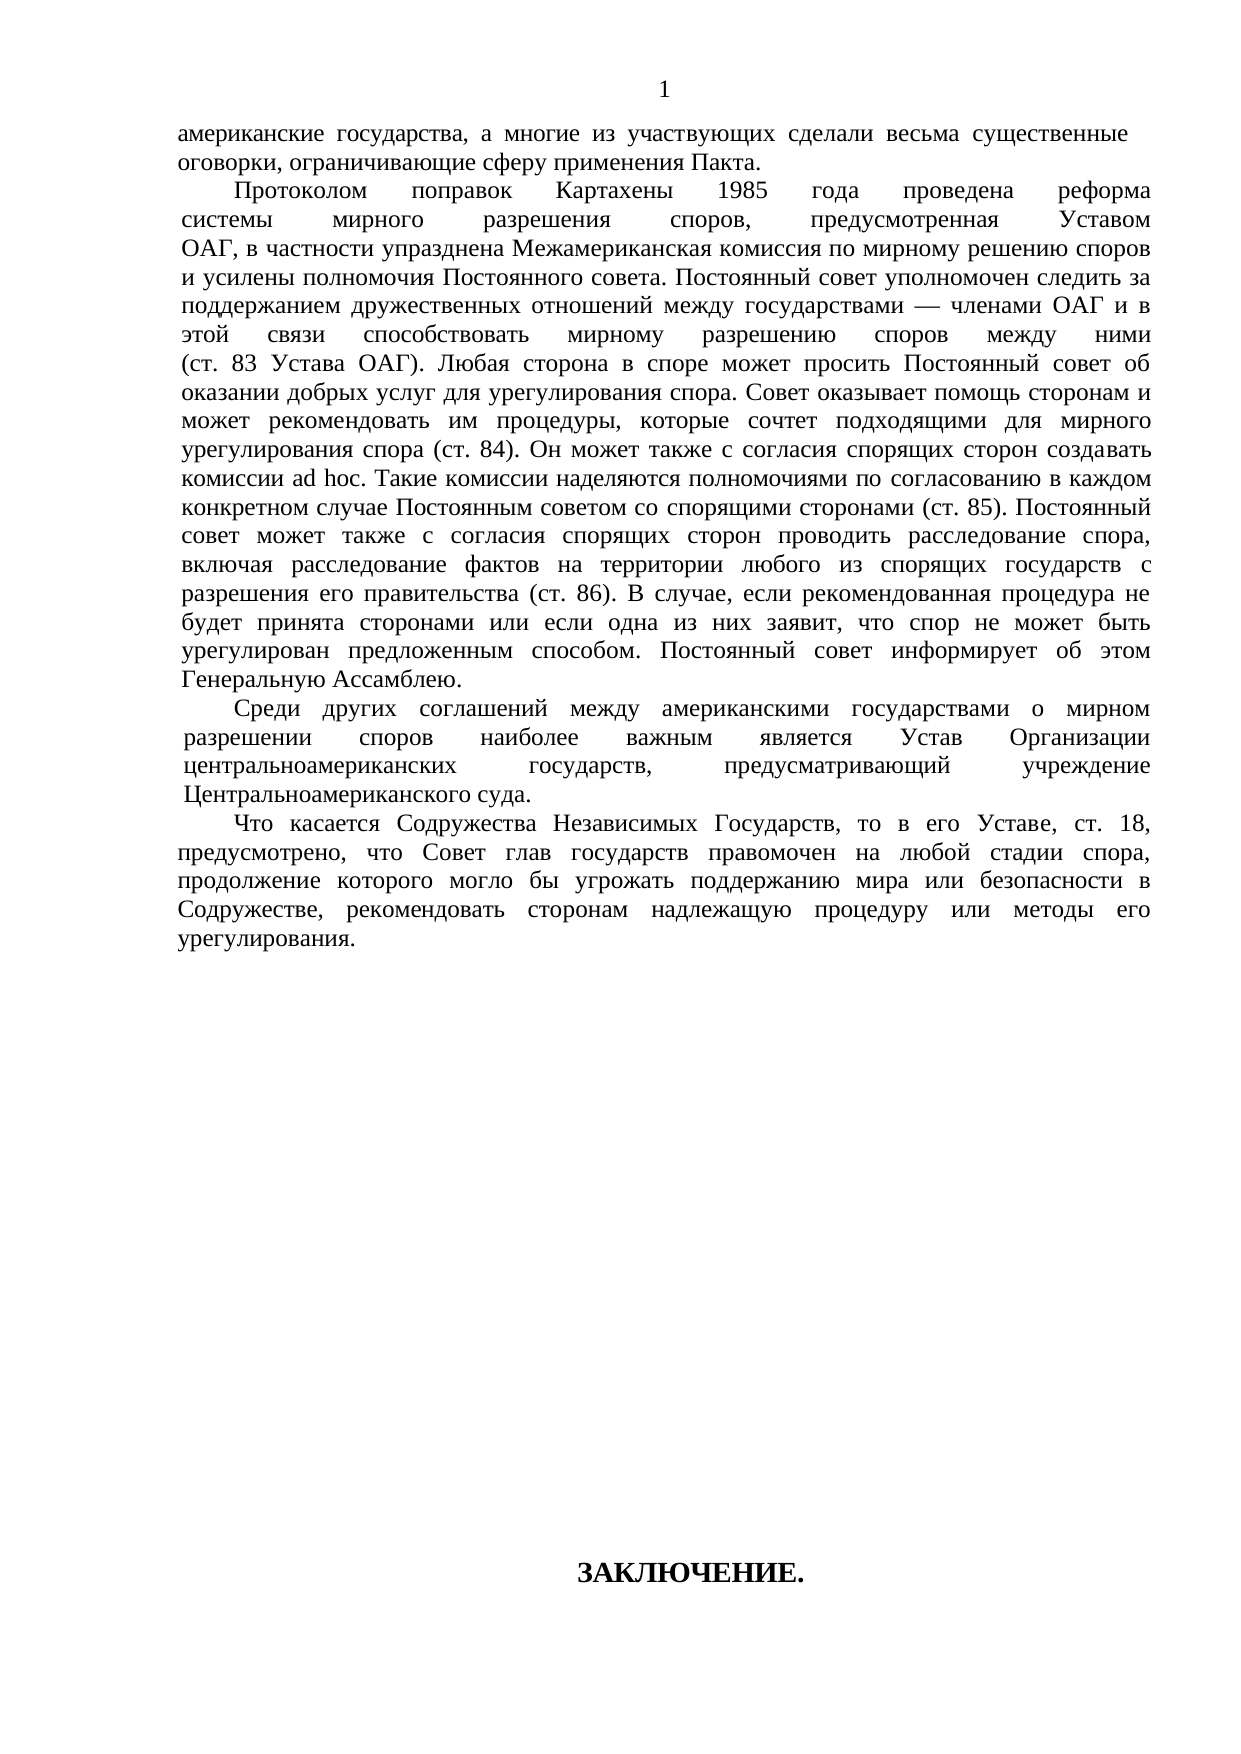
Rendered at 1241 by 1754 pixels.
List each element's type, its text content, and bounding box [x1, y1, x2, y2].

text Что касается Содружества Независимых Государств, то в его Уставе, ст. 18, предусмотрено, что Совет глав государств правомочен на любой стадии спора, продолжение которого могло бы угрожать поддержанию мира или безопасности в Содружестве, рекомендовать сторонам надлежащую процедуру или методы его урегулирования. [177, 808, 1151, 952]
text Протоколом поправок Картахены 1985 года проведена реформа системы мирного разрешения споров, предусмотренная Уставом ОАГ, в частности упразднена Межамериканская комиссия по мирному решению споров и усилены полномочия Постоянного совета. Постоянный совет уполномочен следить за поддержанием дружественных отношений между государствами — членами ОАГ и в этой связи способствовать мирному разрешению споров между ними (ст. 83 Устава ОАГ). Любая сторона в споре может просить Постоянный совет об оказании добрых услуг для урегулирования спора. Совет оказывает помощь сторонам и может рекомендовать им процедуры, которые сочтет подходящими для мирного урегулирования спора (ст. 84). Он может также с согласия спорящих сторон создавать комиссии ad hoc. Такие комиссии наделяются полномочиями по согласованию в каждом конкретном случае Постоянным советом со спорящими сторонами (ст. 85). Постоянный совет может также с согласия спорящих сторон проводить расследование спора, включая расследование фактов на территории любого из спорящих государств с разрешения его правительства (ст. 86). В случае, если рекомендованная процедура не будет принята сторонами или если одна из них заявит, что спор не может быть урегулирован предложенным способом. Постоянный совет информирует об этом Генеральную Ассамблею. [181, 176, 1152, 693]
text ЗАКЛЮЧЕНИЕ. [177, 1556, 1148, 1589]
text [177, 118, 1128, 176]
text Среди других соглашений между американскими государствами о мирном разрешении споров наиболее важным является Устав Организации центральноамериканских государств, предусматривающий учреждение Центральноамериканского суда. [183, 693, 1152, 808]
